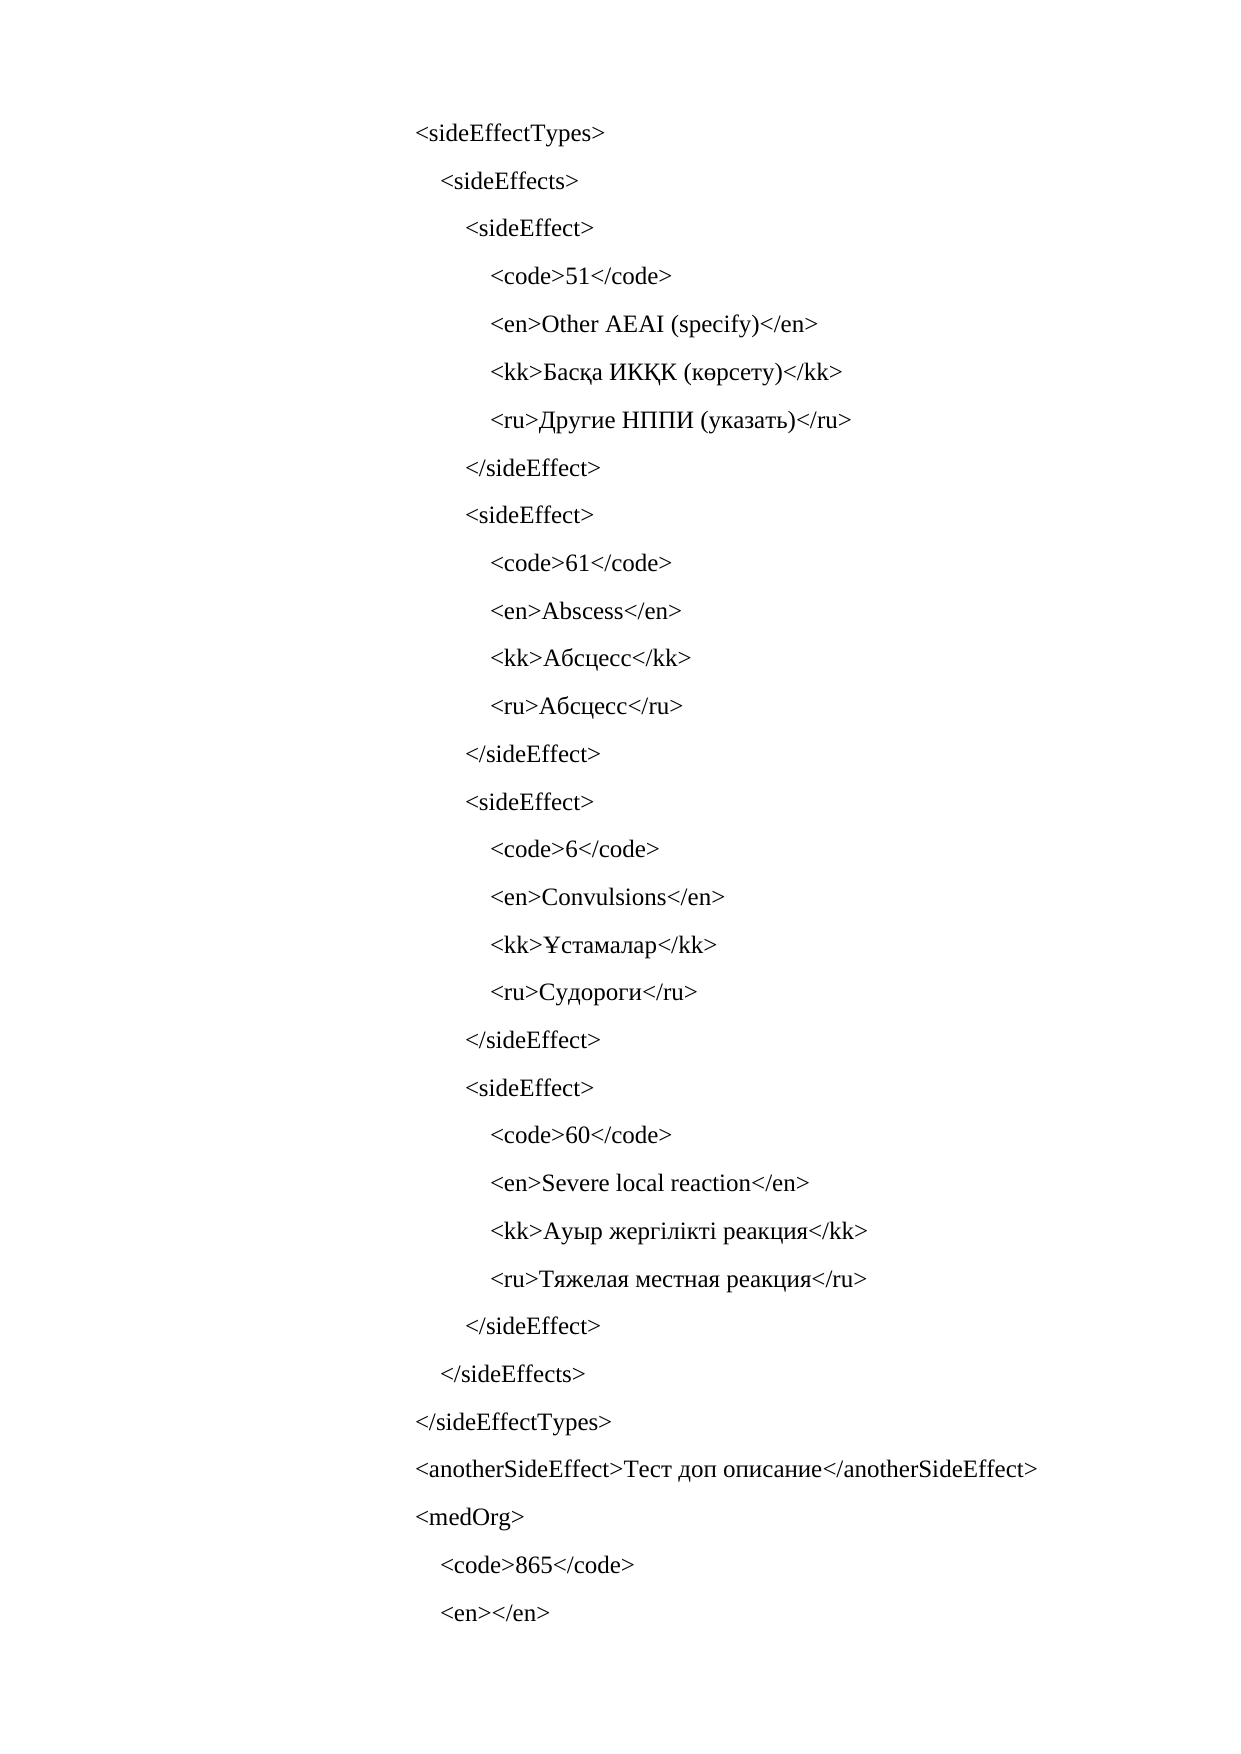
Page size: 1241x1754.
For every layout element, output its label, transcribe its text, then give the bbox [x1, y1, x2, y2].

text <ru>Абсцесс</ru> [215, 691, 1152, 720]
text <medOrg> [215, 1502, 1152, 1531]
text <sideEffectTypes> [215, 118, 1152, 147]
text </sideEffect> [215, 739, 1152, 768]
text <kk>Ұстамалар</kk> [215, 930, 1152, 958]
text <sideEffects> [215, 166, 1152, 194]
text <kk>Басқа ИКҚК (көрсету)</kk> [215, 357, 1152, 386]
text <code>6</code> [215, 834, 1152, 863]
text <code>51</code> [215, 261, 1152, 290]
text <code>60</code> [215, 1121, 1152, 1149]
text <ru>Судороги</ru> [215, 977, 1152, 1006]
text <kk>Ауыр жергілікті реакция</kk> [215, 1216, 1152, 1245]
text </sideEffect> [215, 1025, 1152, 1054]
text <en>Severe local reaction</en> [215, 1168, 1152, 1197]
text </sideEffects> [215, 1359, 1152, 1388]
text <anotherSideEffect>Тест доп описание</anotherSideEffect> [215, 1454, 1152, 1483]
text <sideEffect> [215, 213, 1152, 242]
text <code>61</code> [215, 548, 1152, 577]
text <en>Convulsions</en> [215, 882, 1152, 911]
text <code>865</code> [215, 1550, 1152, 1579]
text <en>Abscess</en> [215, 596, 1152, 624]
text <ru>Другие НППИ (указать)</ru> [215, 405, 1152, 434]
text <en></en> [215, 1598, 1152, 1626]
text <kk>Абсцесс</kk> [215, 643, 1152, 672]
text <sideEffect> [215, 787, 1152, 815]
text </sideEffect> [215, 453, 1152, 481]
text <sideEffect> [215, 500, 1152, 529]
text <en>Other ﻿AEAI (specify)</en> [215, 309, 1152, 338]
text </sideEffectTypes> [215, 1407, 1152, 1436]
text <sideEffect> [215, 1073, 1152, 1102]
text <ru>Тяжелая местная реакция</ru> [215, 1264, 1152, 1292]
text </sideEffect> [215, 1311, 1152, 1340]
